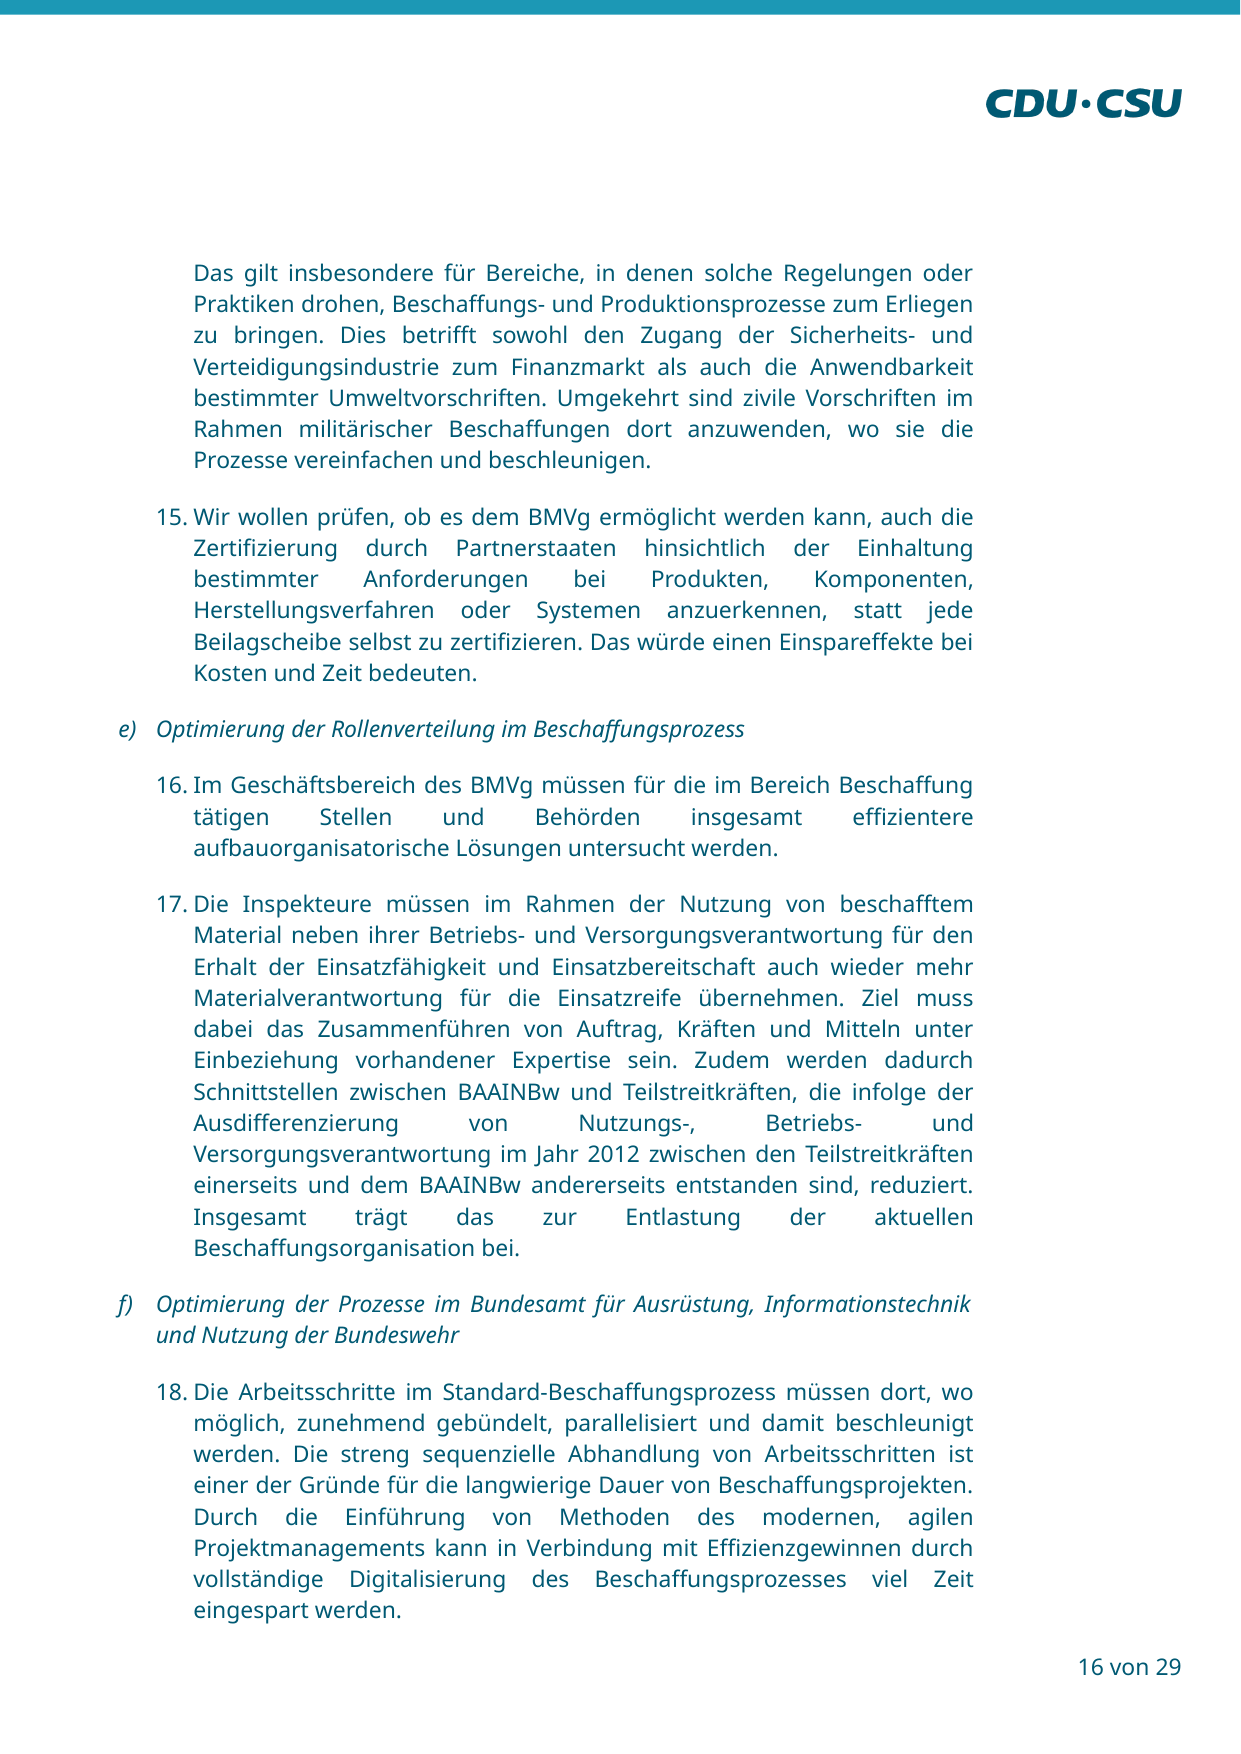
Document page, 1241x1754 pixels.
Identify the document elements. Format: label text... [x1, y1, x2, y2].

list Die Arbeitsschritte im Standard-Beschaffungsprozess müssen dort, wo möglich, zunehmend gebündelt, parallelisiert und damit beschleunigt werden. Die streng sequenzielle Abhandlung von Arbeitsschritten ist einer der Gründe für die langwierige Dauer von Beschaffungsprojekten. Durch die Einführung von Methoden des modernen, agilen Projektmanagements kann in Verbindung mit Effizienzgewinnen durch vollständige Digitalisierung des Beschaffungsprozesses viel Zeit eingespart werden. [156, 1376, 974, 1626]
picture [986, 109, 994, 118]
list Die Inspekteure müssen im Rahmen der Nutzung von beschafftem Material neben ihrer Betriebs- und Versorgungsverantwortung für den Erhalt der Einsatzfähigkeit und Einsatzbereitschaft auch wieder mehr Materialverantwortung für die Einsatzreife übernehmen. Ziel muss dabei das Zusammenführen von Auftrag, Kräften und Mitteln unter Einbeziehung vorhandener Expertise sein. Zudem werden dadurch Schnittstellen zwischen BAAINBw und Teilstreitkräften, die infolge der Ausdifferenzierung von Nutzungs-, Betriebs- und Versorgungsverantwortung im Jahr 2012 zwischen den Teilstreitkräften einerseits und dem BAAINBw andererseits entstanden sind, reduziert. Insgesamt trägt das zur Entlastung der aktuellen Beschaffungsorganisation bei. [156, 888, 974, 1263]
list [156, 257, 974, 476]
list Optimierung der Prozesse im Bundesamt für Ausrüstung, Informationstechnik und Nutzung der Bundeswehr [118, 1288, 974, 1351]
picture [1024, 96, 1035, 111]
picture [986, 88, 1139, 118]
list Optimierung der Rollenverteilung im Beschaffungsprozess [118, 713, 974, 744]
picture [1137, 88, 1182, 118]
picture [1169, 98, 1182, 118]
list Im Geschäftsbereich des BMVg müssen für die im Bereich Beschaffung tätigen Stellen und Behörden insgesamt effizientere aufbauorganisatorische Lösungen untersucht werden. [156, 769, 974, 863]
list Wir wollen prüfen, ob es dem BMVg ermöglicht werden kann, auch die Zertifizierung durch Partnerstaaten hinsichtlich der Einhaltung bestimmter Anforderungen bei Produkten, Komponenten, Herstellungsverfahren oder Systemen anzuerkennen, statt jede Beilagscheibe selbst zu zertifizieren. Das würde einen Einspareffekte bei Kosten und Zeit bedeuten. [156, 501, 974, 688]
